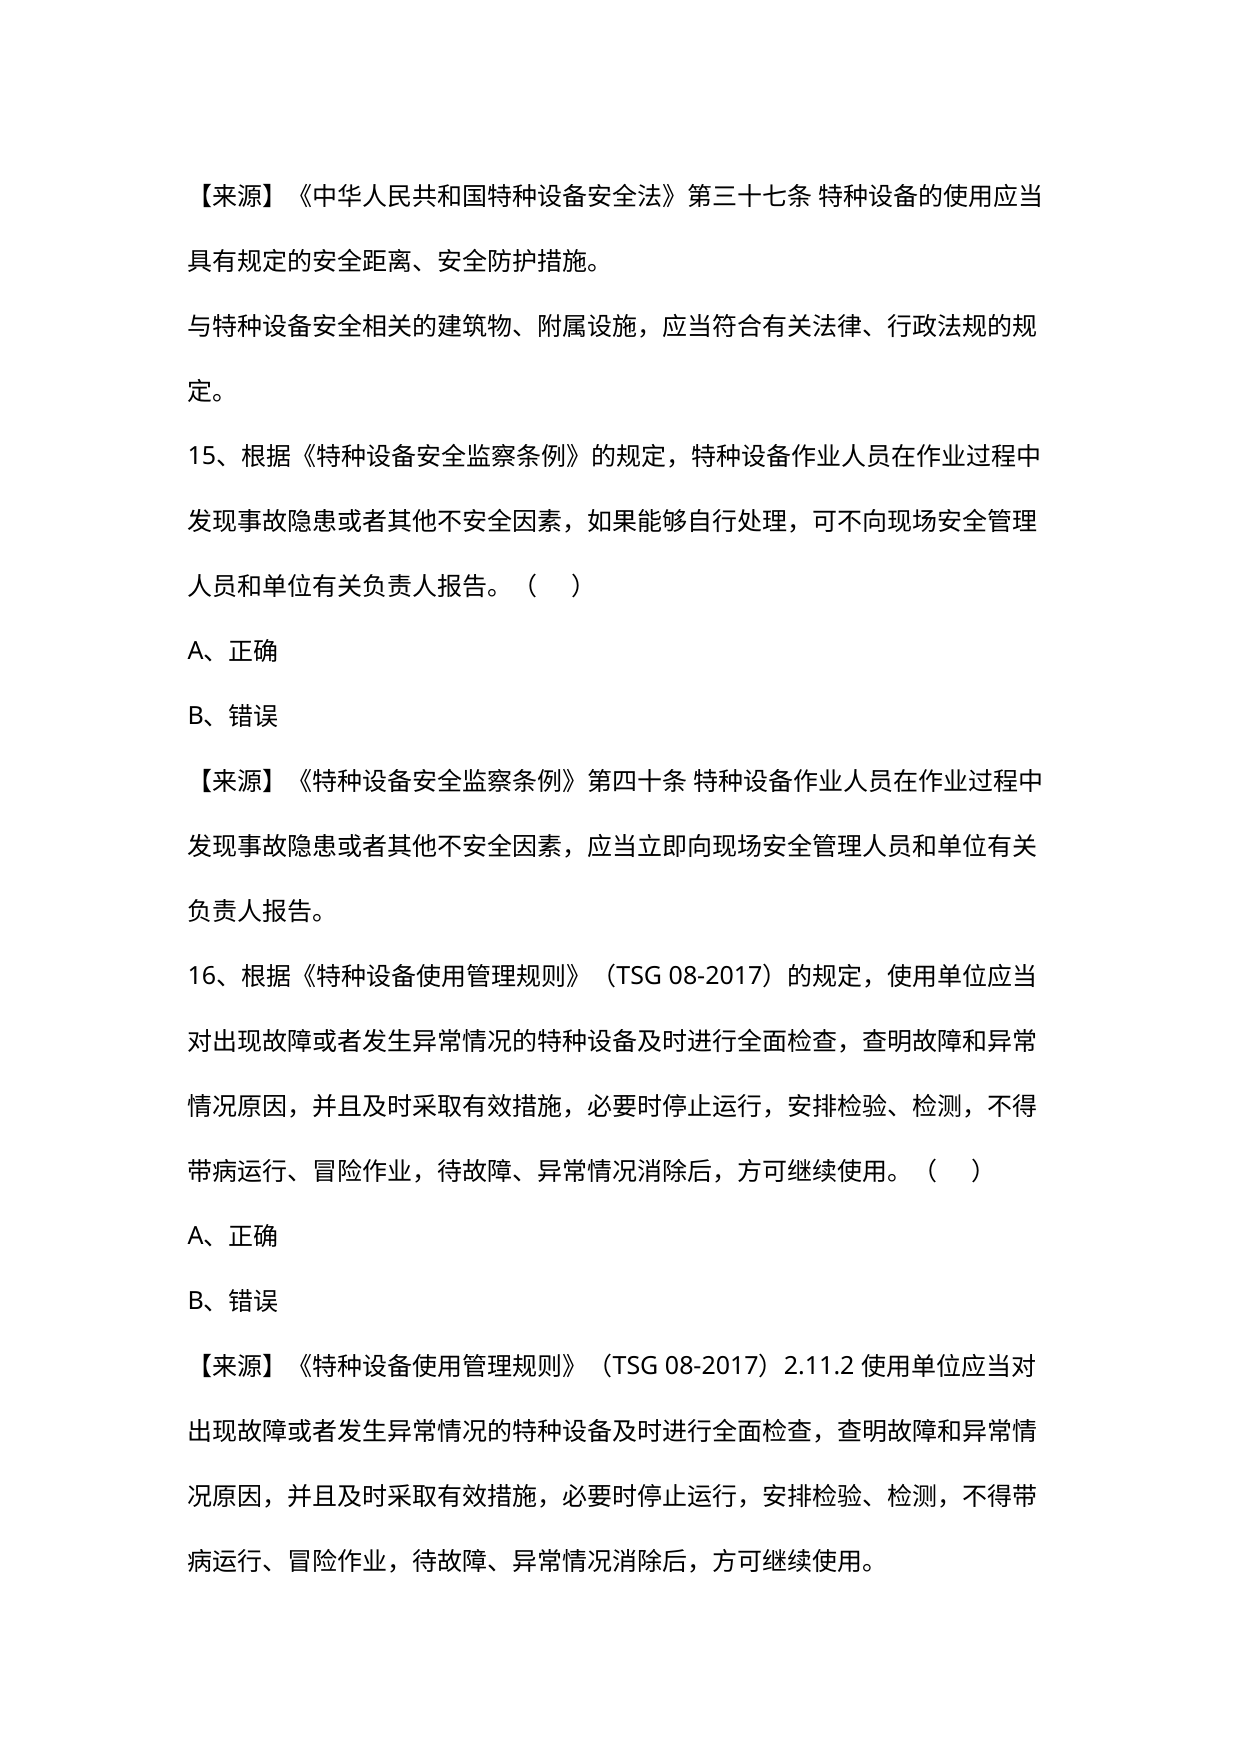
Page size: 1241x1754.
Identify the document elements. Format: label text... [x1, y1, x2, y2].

text 15、根据《特种设备安全监察条例》的规定，特种设备作业人员在作业过程中发现事故隐患或者其他不安全因素，如果能够自行处理，可不向现场安全管理人员和单位有关负责人报告。（ ） [187, 422, 1053, 617]
text 与特种设备安全相关的建筑物、附属设施，应当符合有关法律、行政法规的规定。 [187, 292, 1053, 422]
text A、正确 [187, 617, 1053, 682]
text 【来源】《特种设备安全监察条例》第四十条 特种设备作业人员在作业过程中发现事故隐患或者其他不安全因素，应当立即向现场安全管理人员和单位有关负责人报告。 [187, 747, 1053, 942]
text 16、根据《特种设备使用管理规则》（TSG 08-2017）的规定，使用单位应当对出现故障或者发生异常情况的特种设备及时进行全面检查，查明故障和异常情况原因，并且及时采取有效措施，必要时停止运行，安排检验、检测，不得带病运行、冒险作业，待故障、异常情况消除后，方可继续使用。（ ） [187, 942, 1053, 1202]
text A、正确 [187, 1202, 1053, 1267]
text B、错误 [187, 682, 1053, 747]
text B、错误 [187, 1267, 1053, 1332]
text 【来源】《特种设备使用管理规则》（TSG 08-2017）2.11.2 使用单位应当对出现故障或者发生异常情况的特种设备及时进行全面检查，查明故障和异常情况原因，并且及时采取有效措施，必要时停止运行，安排检验、检测，不得带病运行、冒险作业，待故障、异常情况消除后，方可继续使用。 [187, 1332, 1053, 1592]
text 【来源】《中华人民共和国特种设备安全法》第三十七条 特种设备的使用应当具有规定的安全距离、安全防护措施。 [187, 162, 1053, 292]
